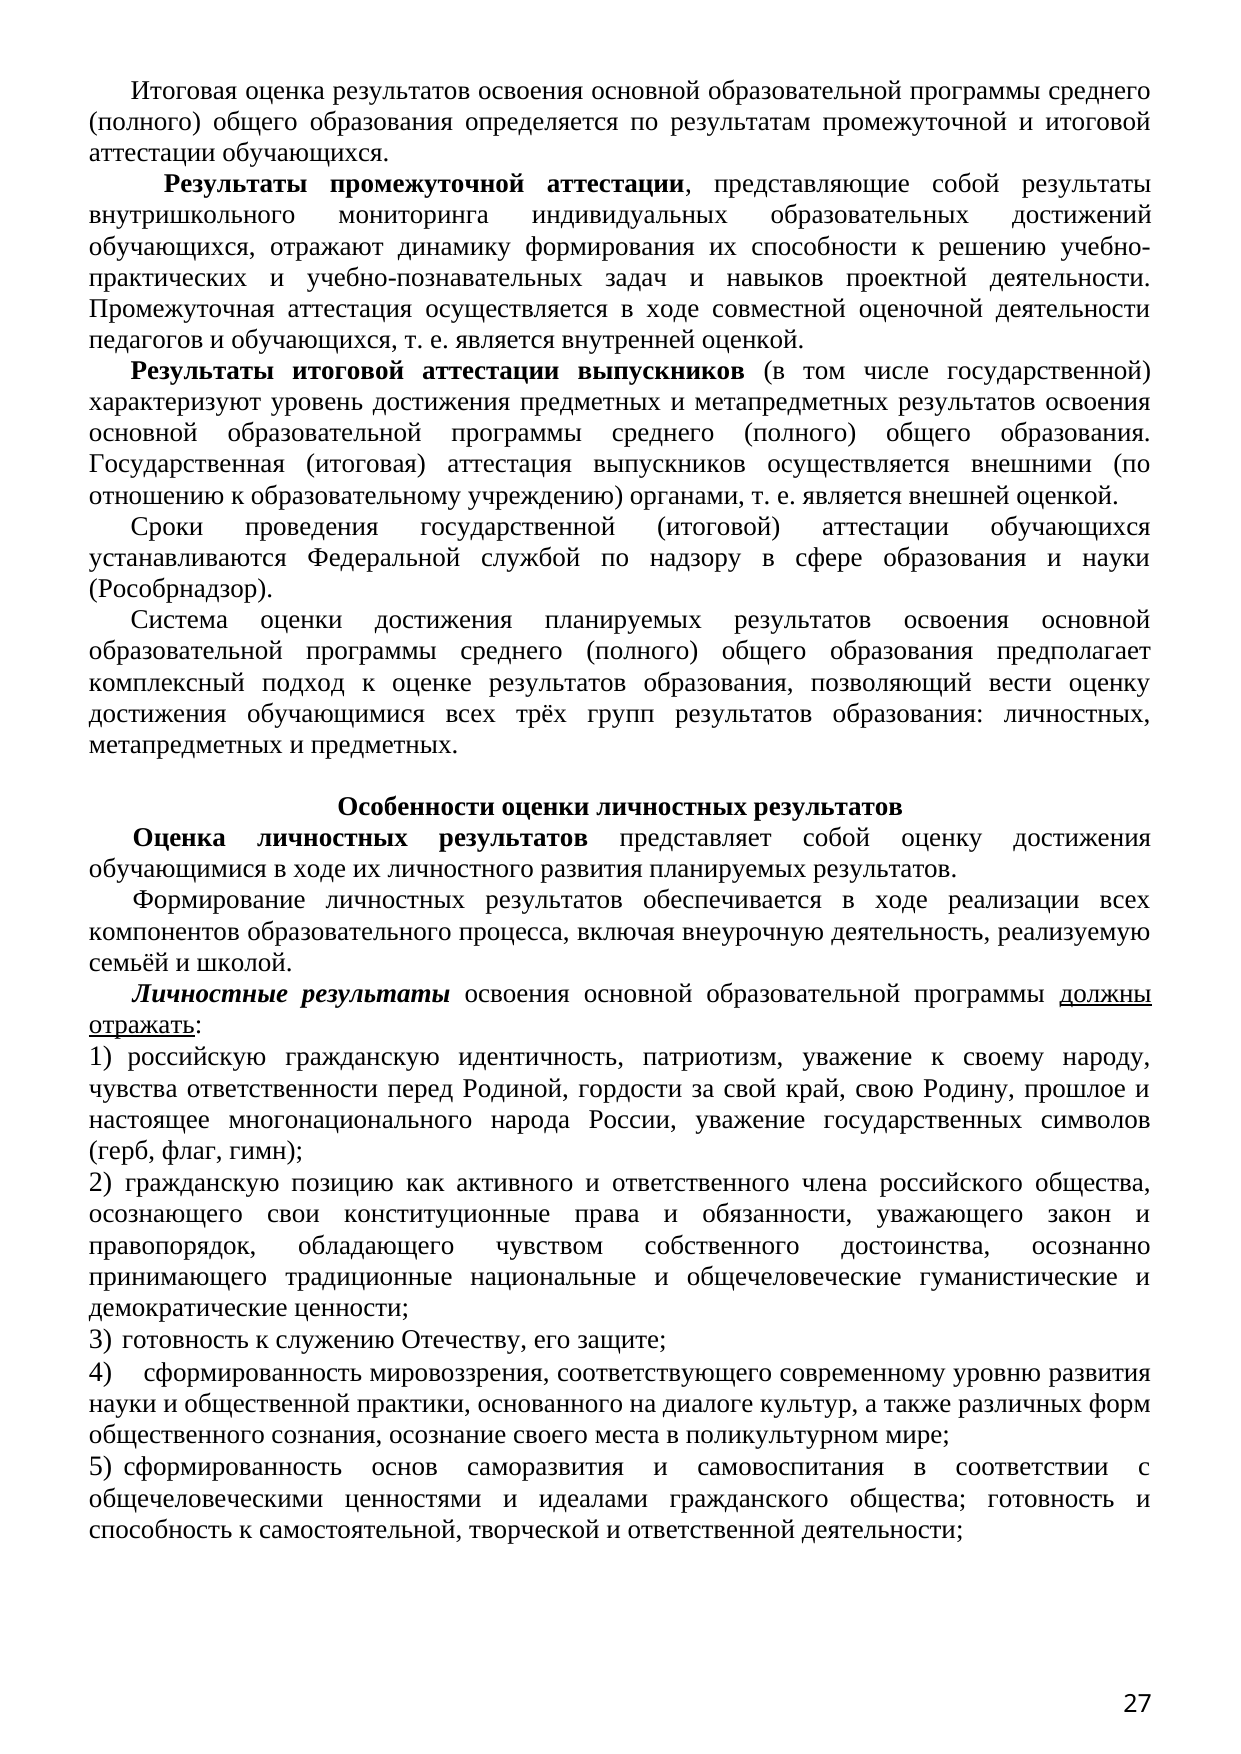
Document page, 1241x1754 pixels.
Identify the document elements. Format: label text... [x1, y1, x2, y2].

list гражданскую позицию как активного и ответственного члена российского общества, осознающего свои конституционные права и обязанности, уважающего закон и правопорядок, обладающего чувством собственного достоинства, осознанно принимающего традиционные национальные и общечеловеческие гуманистические и демократические ценности; [89, 1165, 1152, 1322]
text Оценка личностных результатов представляет собой оценку достижения обучающимися в ходе их личностного развития планируемых результатов. [89, 821, 1152, 884]
text Личностные результаты освоения основной образовательной программы должны отражать: [89, 977, 1152, 1039]
text Формирование личностных результатов обеспечивается в ходе реализации всех компонентов образовательного процесса, включая внеурочную деятельность, реализуемую семьёй и школой. [89, 884, 1152, 977]
text Система оценки достижения планируемых результатов освоения основной образовательной программы среднего (полного) общего образования предполагает комплексный подход к оценке результатов образования, позволяющий вести оценку достижения обучающимися всех трёх групп результатов образования: личностных, метапредметных и предметных. [89, 603, 1152, 759]
text Сроки проведения государственной (итоговой) аттестации обучающихся устанавливаются Федеральной службой по надзору в сфере образования и науки (Рособрнадзор). [89, 510, 1152, 603]
list сформированность основ саморазвития и самовоспитания в соответствии с общечеловеческими ценностями и идеалами гражданского общества; готовность и способность к самостоятельной, творческой и ответственной деятельности; [89, 1449, 1152, 1544]
list готовность к служению Отечеству, его защите; [89, 1322, 1152, 1354]
text Результаты промежуточной аттестации, представляющие собой результаты внутришкольного мониторинга индивидуальных образовательных достижений обучающихся, отражают динамику формирования их способности к решению учебно-практических и учебно-познавательных задач и навыков проектной деятельности. Промежуточная аттестация осуществляется в ходе совместной оценочной деятельности педагогов и обучающихся, т. е. является внутренней оценкой. [89, 167, 1152, 354]
list сформированность мировоззрения, соответствующего современному уровню развития науки и общественной практики, основанного на диалоге культур, а также различных форм общественного сознания, осознание своего места в поликультурном мире; [89, 1354, 1152, 1449]
text Результаты итоговой аттестации выпускников (в том числе государственной) характеризуют уровень достижения предметных и метапредметных результатов освоения основной образовательной программы среднего (полного) общего образования. Государственная (итоговая) аттестация выпускников осуществляется внешними (по отношению к образовательному учреждению) органами, т. е. является внешней оценкой. [89, 354, 1152, 510]
list российскую гражданскую идентичность, патриотизм, уважение к своему народу, чувства ответственности перед Родиной, гордости за свой край, свою Родину, прошлое и настоящее многонационального народа России, уважение государственных символов (герб, флаг, гимн); [89, 1039, 1152, 1165]
text Итоговая оценка результатов освоения основной образовательной программы среднего (полного) общего образования определяется по результатам промежуточной и итоговой аттестации обучающихся. [89, 74, 1152, 167]
text Особенности оценки личностных результатов [89, 790, 1152, 821]
